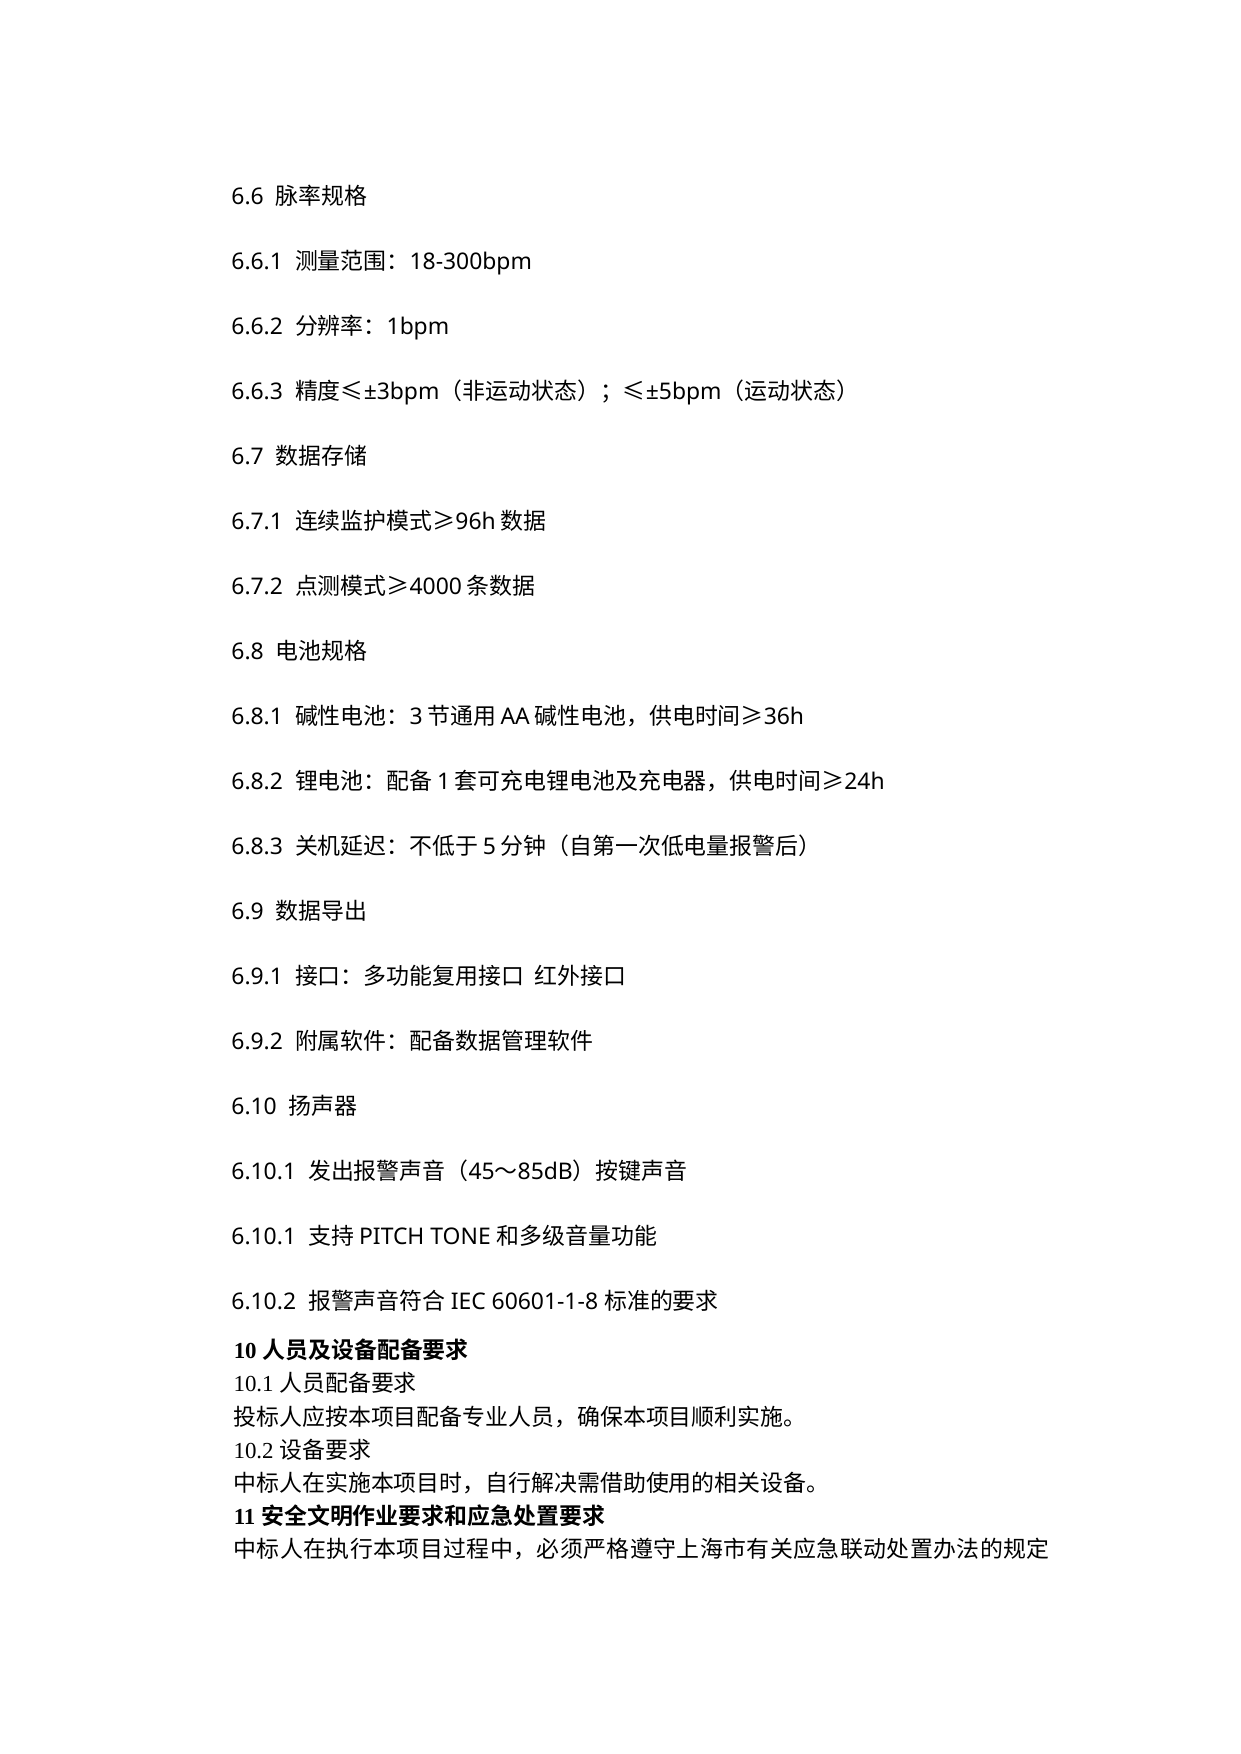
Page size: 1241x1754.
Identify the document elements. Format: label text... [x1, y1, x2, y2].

text 6.9.1 接口：多功能复用接口 红外接口 [231, 942, 1053, 1007]
text 6.10.1 发出报警声音（45～85dB）按键声音 [231, 1137, 1053, 1202]
text 11 安全文明作业要求和应急处置要求 [187, 1498, 1053, 1531]
text 6.9 数据导出 [231, 877, 1053, 942]
text 6.8.3 关机延迟：不低于5分钟（自第一次低电量报警后） [231, 812, 1053, 877]
text 6.8 电池规格 [231, 617, 1053, 682]
text 10.2 设备要求 [187, 1432, 1053, 1465]
text 6.8.2 锂电池：配备1套可充电锂电池及充电器，供电时间≥24h [231, 747, 1053, 812]
text 6.8.1 碱性电池：3节通用AA碱性电池，供电时间≥36h [231, 682, 1053, 747]
text 6.7 数据存储 [231, 422, 1053, 487]
text 投标人应按本项目配备专业人员，确保本项目顺利实施。 [187, 1398, 1053, 1432]
text 6.10.1 支持 PITCH TONE 和多级音量功能 [231, 1202, 1053, 1267]
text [187, 1531, 1053, 1564]
text 6.7.1 连续监护模式≥96h数据 [231, 487, 1053, 552]
text 6.10 扬声器 [231, 1072, 1053, 1137]
text 6.6 脉率规格 [231, 162, 1053, 227]
text 6.6.1 测量范围：18-300bpm [231, 227, 1053, 292]
text 6.9.2 附属软件：配备数据管理软件 [231, 1007, 1053, 1072]
text 6.10.2 报警声音符合 IEC 60601-1-8 标准的要求 [231, 1267, 1053, 1332]
text 10.1 人员配备要求 [187, 1365, 1053, 1398]
text 6.7.2 点测模式≥4000条数据 [231, 552, 1053, 617]
text 6.6.3 精度≤±3bpm（非运动状态）；≤±5bpm（运动状态） [231, 357, 1053, 422]
text 10 人员及设备配备要求 [187, 1332, 1053, 1365]
text 6.6.2 分辨率：1bpm [231, 292, 1053, 357]
text 中标人在实施本项目时，自行解决需借助使用的相关设备。 [187, 1465, 1053, 1498]
